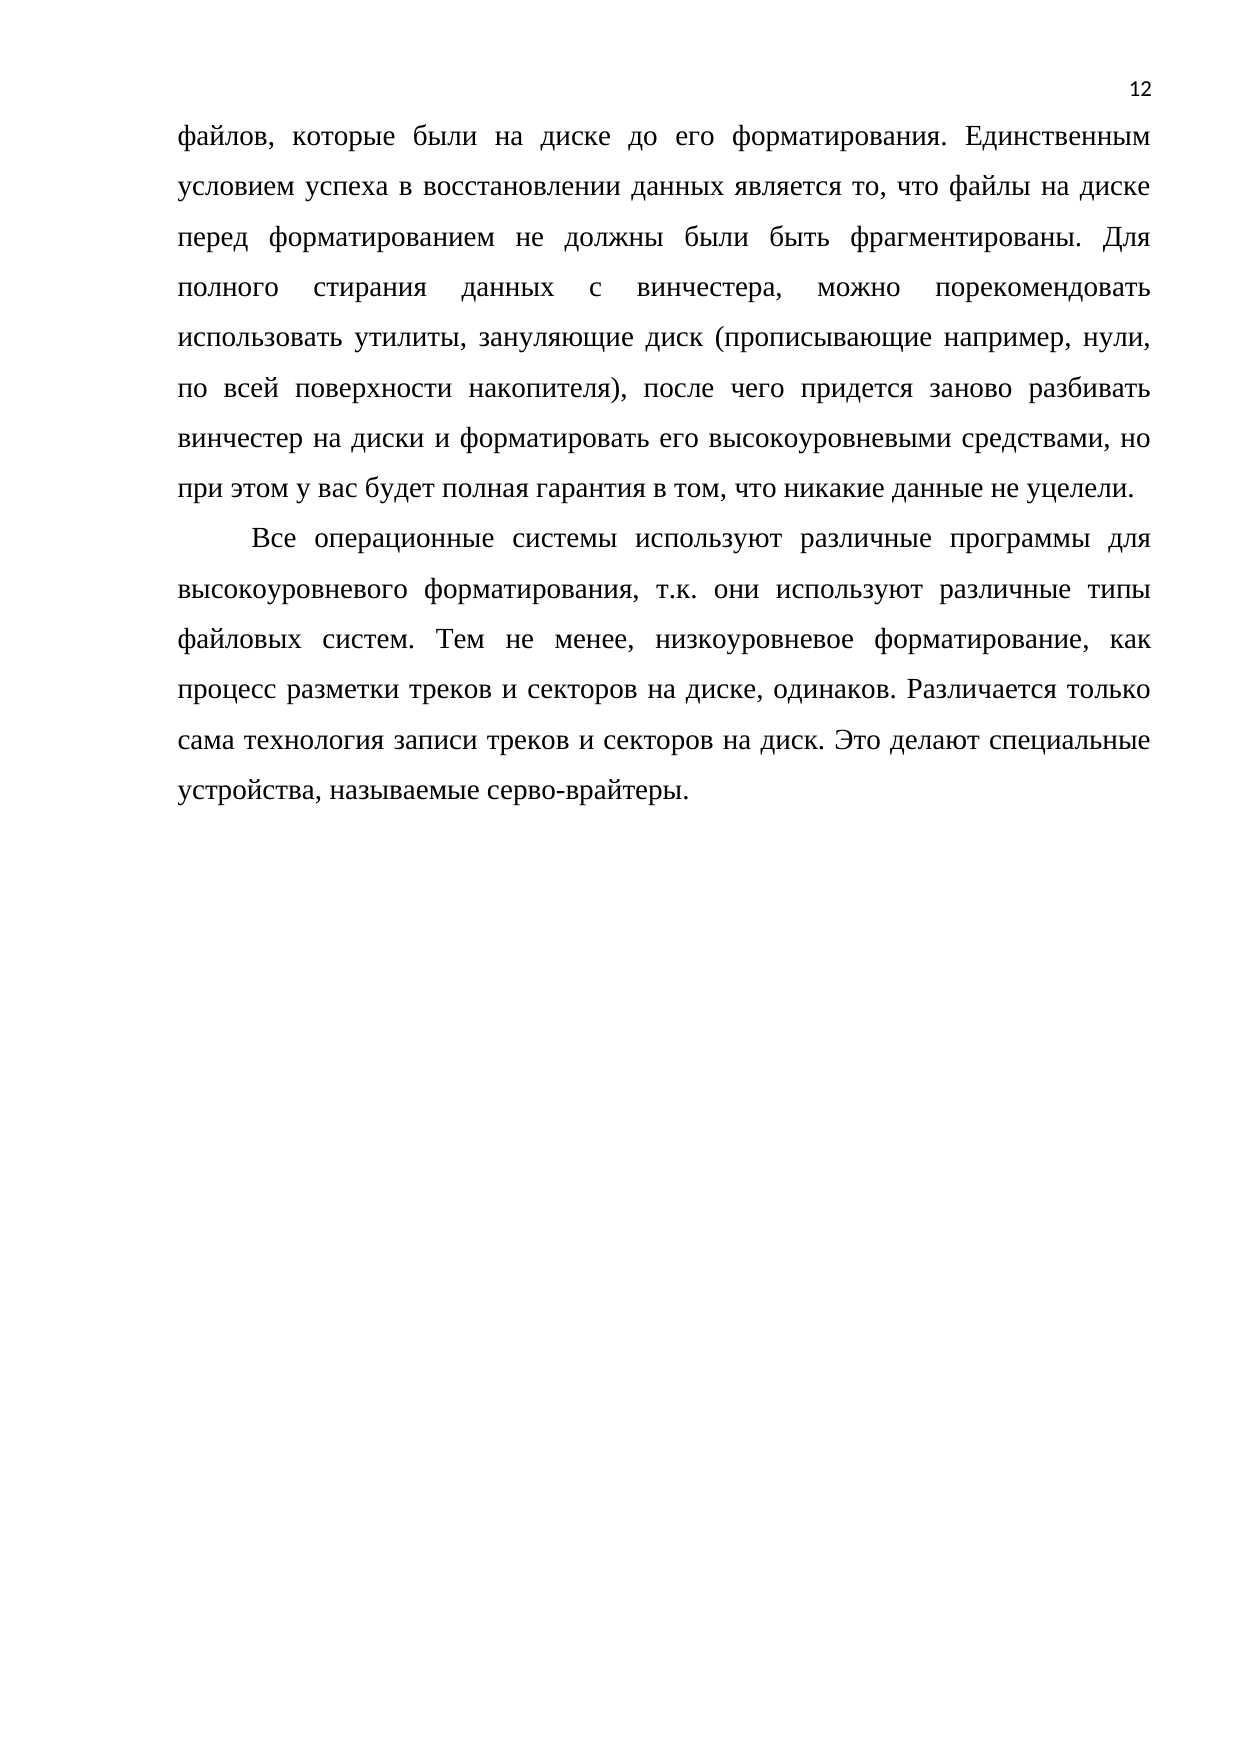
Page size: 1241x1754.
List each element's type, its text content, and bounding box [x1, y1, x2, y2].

text Все операционные системы используют различные программы для высокоуровневого форматирования, т.к. они используют различные типы файловых систем. Тем не менее, низкоуровневое форматирование, как процесс разметки треков и секторов на диске, одинаков. Различается только сама технология записи треков и секторов на диск. Это делают специальные устройства, называемые серво-врайтеры. [177, 521, 1152, 806]
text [177, 118, 1152, 504]
